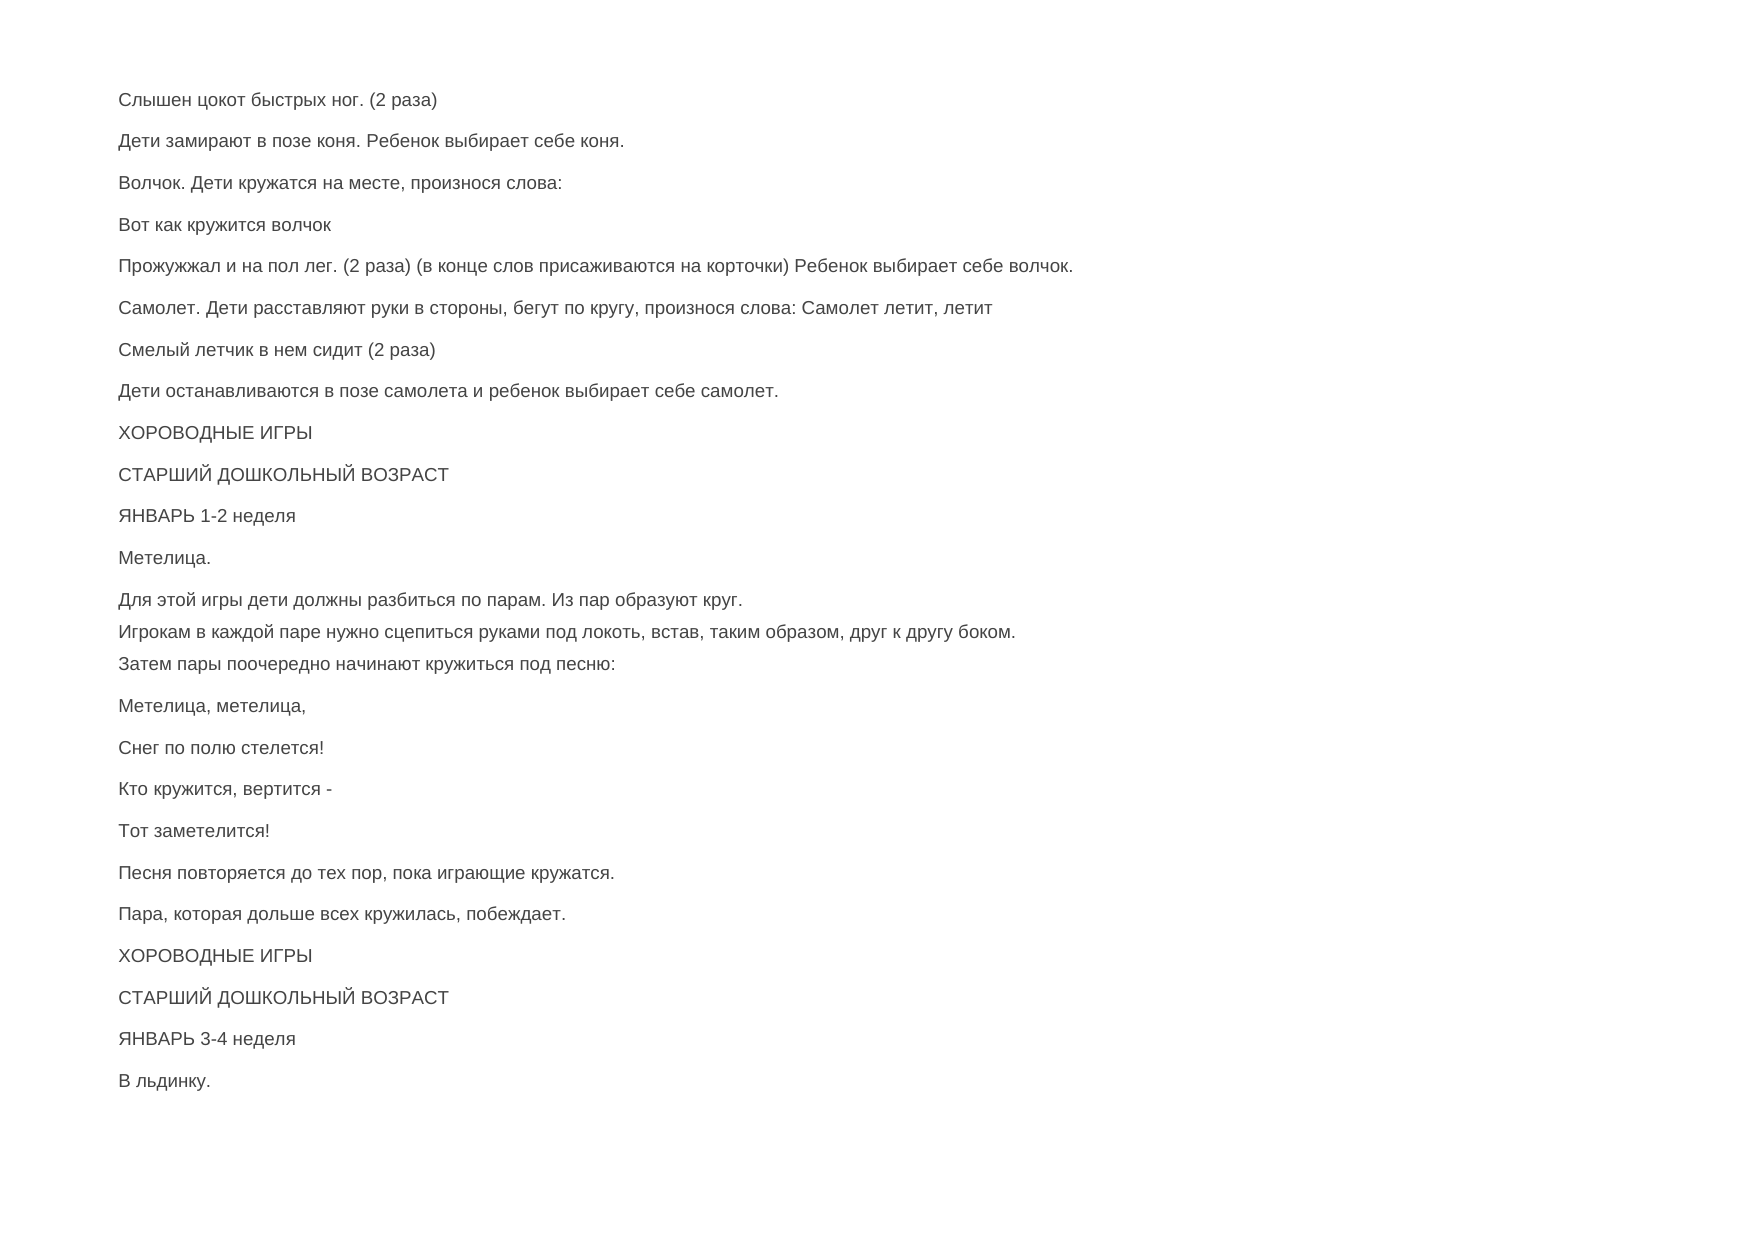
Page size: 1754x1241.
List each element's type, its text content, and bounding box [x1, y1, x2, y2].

text Слышен цокот быстрых ног. (2 раза) [118, 88, 1636, 110]
text Метелица, метелица, [118, 695, 1636, 716]
text ЯНВАРЬ 3-4 неделя [118, 1028, 1636, 1050]
text Смелый летчик в нем сидит (2 раза) [118, 338, 1636, 360]
text Дети останавливаются в позе самолета и ребенок выбирает себе самолет. [118, 380, 1636, 402]
text В льдинку. [118, 1070, 1636, 1091]
text ХОРОВОДНЫЕ ИГРЫ [118, 422, 1636, 443]
text ЯНВАРЬ 1-2 неделя [118, 505, 1636, 527]
text Кто кружится, вертится - [118, 778, 1636, 800]
text СТАРШИЙ ДОШКОЛЬНЫЙ ВОЗРАСТ [118, 463, 1636, 485]
text Прожужжал и на пол лег. (2 раза) (в конце слов присаживаются на корточки) Ребенок выбирает себе волчок. [118, 255, 1636, 277]
text Для этой игры дети должны разбиться по парам. Из пар образуют круг. Игрокам в каждой паре нужно сцепиться руками под локоть, встав, таким образом, друг к другу боком. Затем пары поочередно начинают кружиться под песню: [118, 588, 1636, 675]
text Вот как кружится волчок [118, 213, 1636, 235]
text Дети замирают в позе коня. Ребенок выбирает себе коня. [118, 130, 1636, 152]
text ХОРОВОДНЫЕ ИГРЫ [118, 945, 1636, 966]
text Метелица. [118, 547, 1636, 568]
text Песня повторяется до тех пор, пока играющие кружатся. [118, 861, 1636, 883]
text Волчок. Дети кружатся на месте, произнося слова: [118, 172, 1636, 193]
text Пара, которая дольше всех кружилась, побеждает. [118, 903, 1636, 925]
text Снег по полю стелется! [118, 736, 1636, 758]
text СТАРШИЙ ДОШКОЛЬНЫЙ ВОЗРАСТ [118, 986, 1636, 1008]
text Тот заметелится! [118, 820, 1636, 841]
text Самолет. Дети расставляют руки в стороны, бегут по кругу, произнося слова: Самолет летит, летит [118, 297, 1636, 318]
